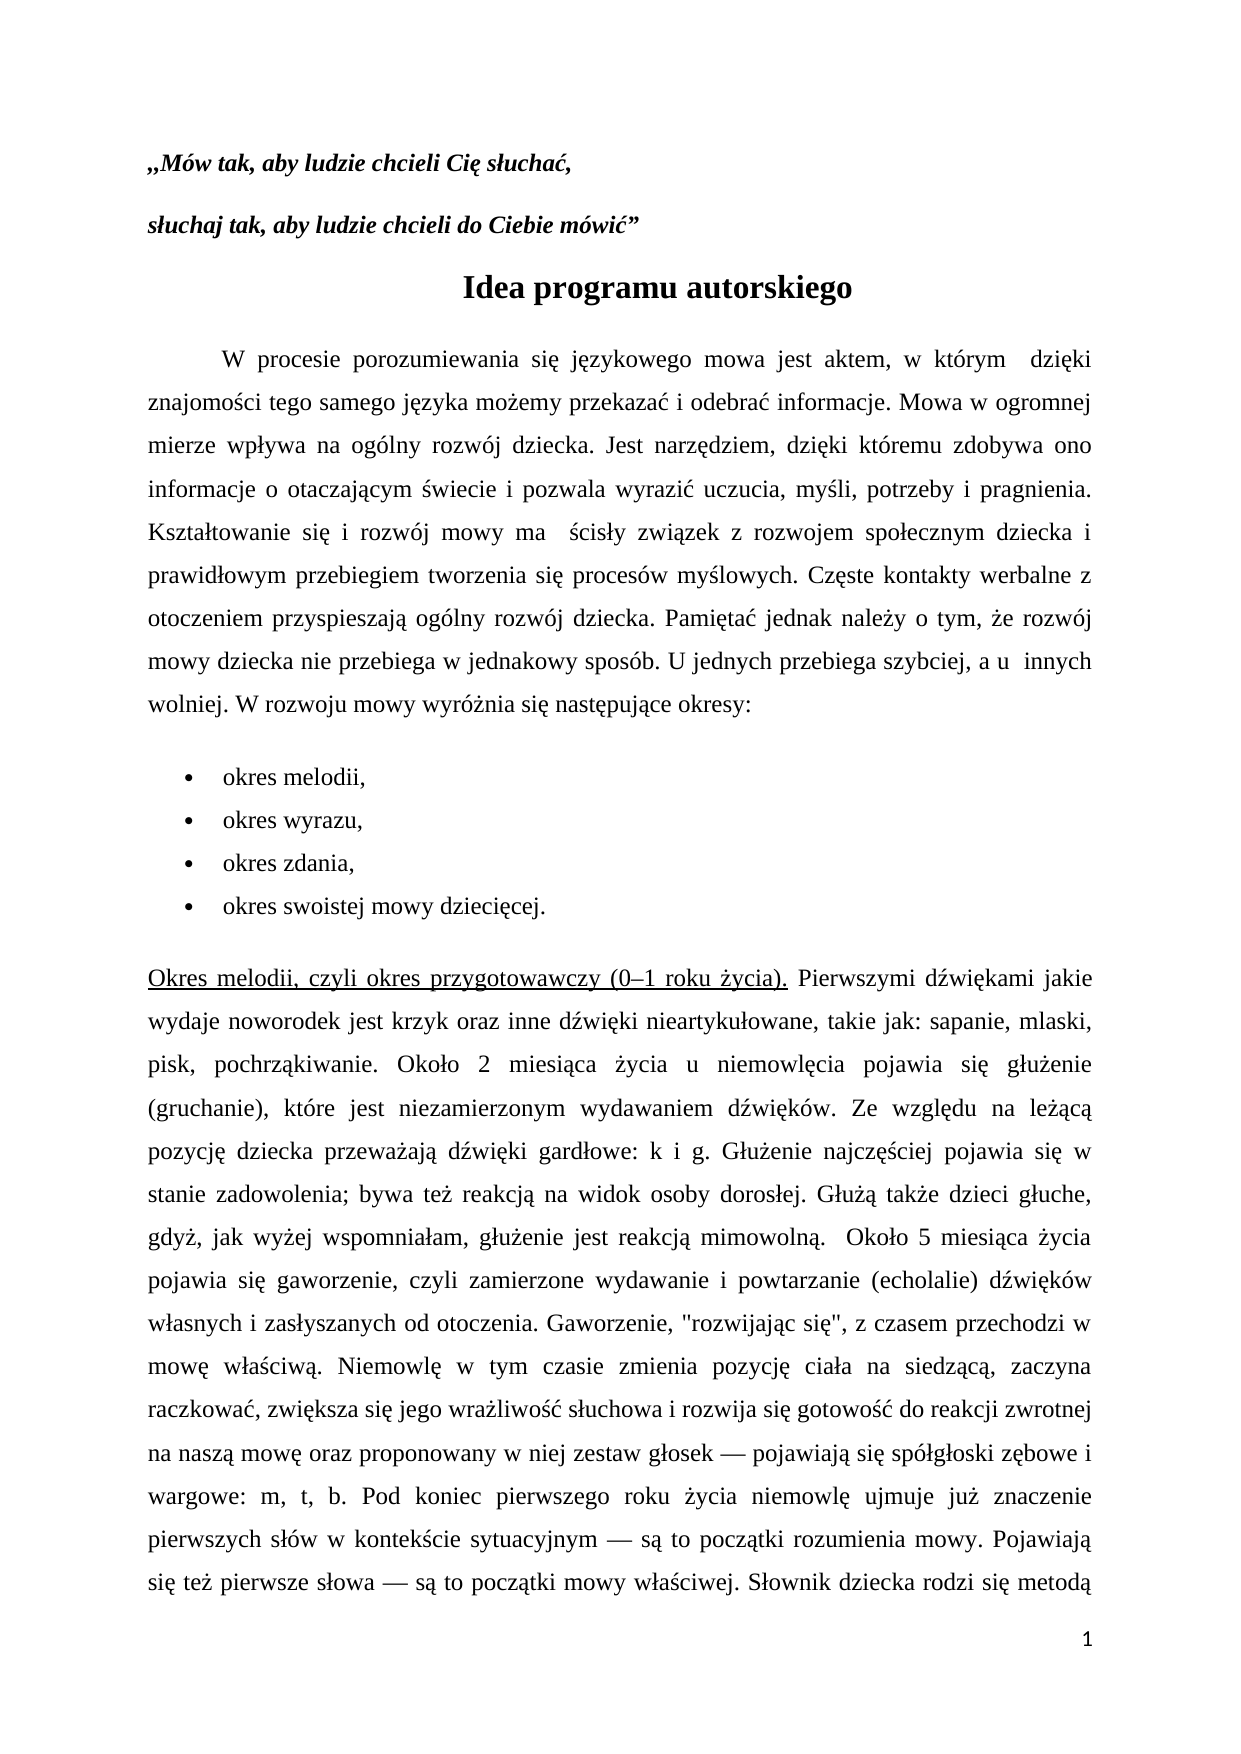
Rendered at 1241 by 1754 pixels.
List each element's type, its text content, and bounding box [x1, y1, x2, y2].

title Idea programu autorskiego [223, 268, 1093, 306]
list okres melodii, [185, 762, 1093, 790]
list okres zdania, [185, 848, 1093, 877]
list okres swoistej mowy dziecięcej. [185, 891, 1093, 920]
list okres wyrazu, [185, 805, 1093, 833]
text ,,Mów tak, aby ludzie chcieli Cię słuchać, [148, 148, 1093, 176]
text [148, 963, 1093, 1596]
text słuchaj tak, aby ludzie chcieli do Ciebie mówić” [148, 210, 1093, 238]
text W procesie porozumiewania się językowego mowa jest aktem, w którym dzięki znajomości tego samego języka możemy przekazać i odebrać informacje. Mowa w ogromnej mierze wpływa na ogólny rozwój dziecka. Jest narzędziem, dzięki któremu zdobywa ono informacje o otaczającym świecie i pozwala wyrazić uczucia, myśli, potrzeby i pragnienia. Kształtowanie się i rozwój mowy ma ścisły związek z rozwojem społecznym dziecka i prawidłowym przebiegiem tworzenia się procesów myślowych. Częste kontakty werbalne z otoczeniem przyspieszają ogólny rozwój dziecka. Pamiętać jednak należy o tym, że rozwój mowy dziecka nie przebiega w jednakowy sposób. U jednych przebiega szybciej, a u innych wolniej. W rozwoju mowy wyróżnia się następujące okresy: [148, 344, 1093, 718]
